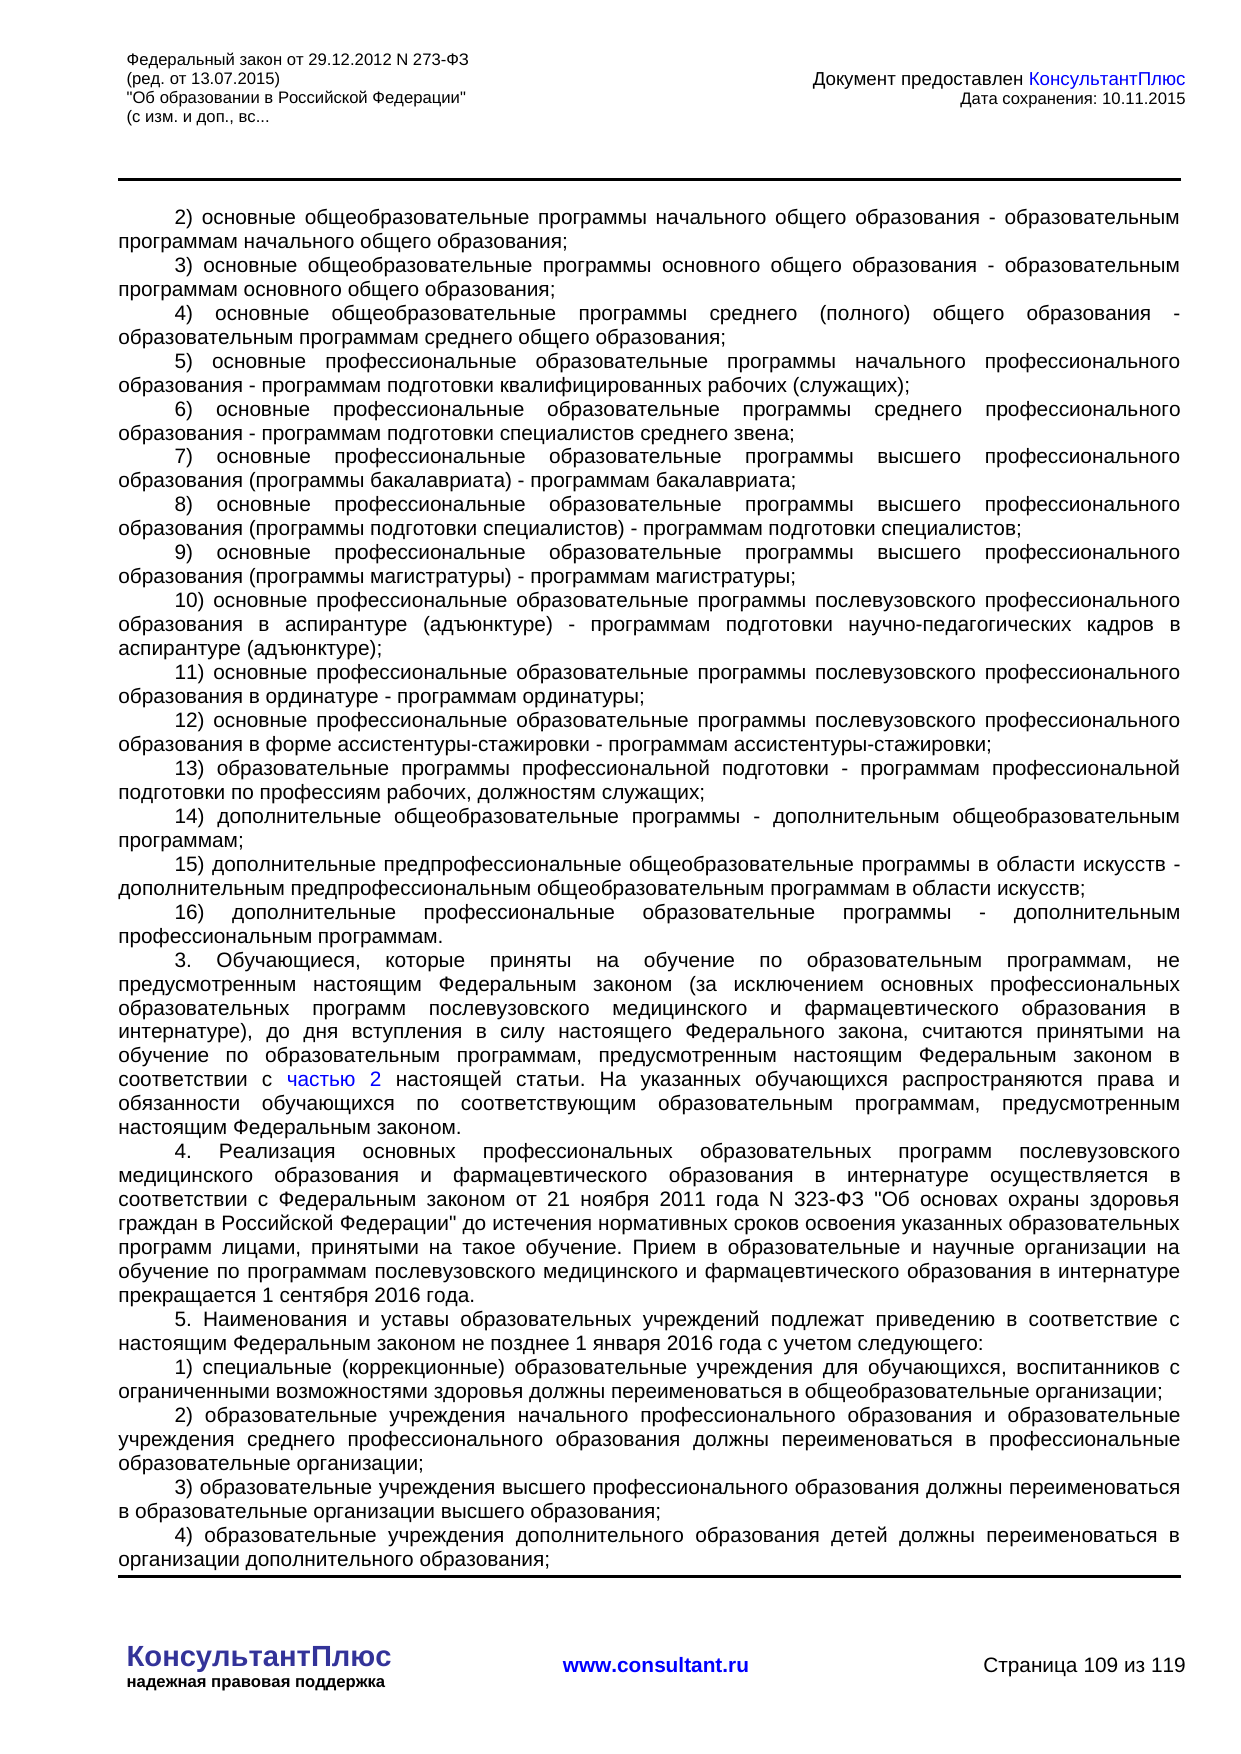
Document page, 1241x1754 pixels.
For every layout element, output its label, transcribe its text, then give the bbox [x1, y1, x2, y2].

text 11) основные профессиональные образовательные программы послевузовского профессионального образования в ординатуре - программам ординатуры; [118, 660, 1181, 708]
text 8) основные профессиональные образовательные программы высшего профессионального образования (программы подготовки специалистов) - программам подготовки специалистов; [118, 492, 1181, 540]
text 7) основные профессиональные образовательные программы высшего профессионального образования (программы бакалавриата) - программам бакалавриата; [118, 444, 1181, 492]
text 5) основные профессиональные образовательные программы начального профессионального образования - программам подготовки квалифицированных рабочих (служащих); [118, 348, 1181, 396]
text 3. Обучающиеся, которые приняты на обучение по образовательным программам, не предусмотренным настоящим Федеральным законом (за исключением основных профессиональных образовательных программ послевузовского медицинского и фармацевтического образования в интернатуре), до дня вступления в силу настоящего Федерального закона, считаются принятыми на обучение по образовательным программам, предусмотренным настоящим Федеральным законом в соответствии с частью 2 настоящей статьи. На указанных обучающихся распространяются права и обязанности обучающихся по соответствующим образовательным программам, предусмотренным настоящим Федеральным законом. [118, 947, 1181, 1139]
text 2) основные общеобразовательные программы начального общего образования - образовательным программам начального общего образования; [118, 205, 1181, 253]
text 2) образовательные учреждения начального профессионального образования и образовательные учреждения среднего профессионального образования должны переименоваться в профессиональные образовательные организации; [118, 1403, 1181, 1474]
text 5. Наименования и уставы образовательных учреждений подлежат приведению в соответствие с настоящим Федеральным законом не позднее 1 января 2016 года с учетом следующего: [118, 1307, 1181, 1355]
text 10) основные профессиональные образовательные программы послевузовского профессионального образования в аспирантуре (адъюнктуре) - программам подготовки научно-педагогических кадров в аспирантуре (адъюнктуре); [118, 588, 1181, 660]
text 9) основные профессиональные образовательные программы высшего профессионального образования (программы магистратуры) - программам магистратуры; [118, 540, 1181, 588]
text 4) основные общеобразовательные программы среднего (полного) общего образования - образовательным программам среднего общего образования; [118, 301, 1181, 348]
text 4) образовательные учреждения дополнительного образования детей должны переименоваться в организации дополнительного образования; [118, 1522, 1181, 1570]
text 3) основные общеобразовательные программы основного общего образования - образовательным программам основного общего образования; [118, 253, 1181, 301]
text 16) дополнительные профессиональные образовательные программы - дополнительным профессиональным программам. [118, 899, 1181, 947]
text 13) образовательные программы профессиональной подготовки - программам профессиональной подготовки по профессиям рабочих, должностям служащих; [118, 756, 1181, 804]
text 4. Реализация основных профессиональных образовательных программ послевузовского медицинского образования и фармацевтического образования в интернатуре осуществляется в соответствии с Федеральным законом от 21 ноября 2011 года N 323-ФЗ "Об основах охраны здоровья граждан в Российской Федерации" до истечения нормативных сроков освоения указанных образовательных программ лицами, принятыми на такое обучение. Прием в образовательные и научные организации на обучение по программам послевузовского медицинского и фармацевтического образования в интернатуре прекращается 1 сентября 2016 года. [118, 1139, 1181, 1307]
text 3) образовательные учреждения высшего профессионального образования должны переименоваться в образовательные организации высшего образования; [118, 1474, 1181, 1522]
text 1) специальные (коррекционные) образовательные учреждения для обучающихся, воспитанников с ограниченными возможностями здоровья должны переименоваться в общеобразовательные организации; [118, 1355, 1181, 1403]
text 14) дополнительные общеобразовательные программы - дополнительным общеобразовательным программам; [118, 804, 1181, 852]
text 12) основные профессиональные образовательные программы послевузовского профессионального образования в форме ассистентуры-стажировки - программам ассистентуры-стажировки; [118, 708, 1181, 756]
text 15) дополнительные предпрофессиональные общеобразовательные программы в области искусств - дополнительным предпрофессиональным общеобразовательным программам в области искусств; [118, 852, 1181, 899]
text 6) основные профессиональные образовательные программы среднего профессионального образования - программам подготовки специалистов среднего звена; [118, 396, 1181, 444]
